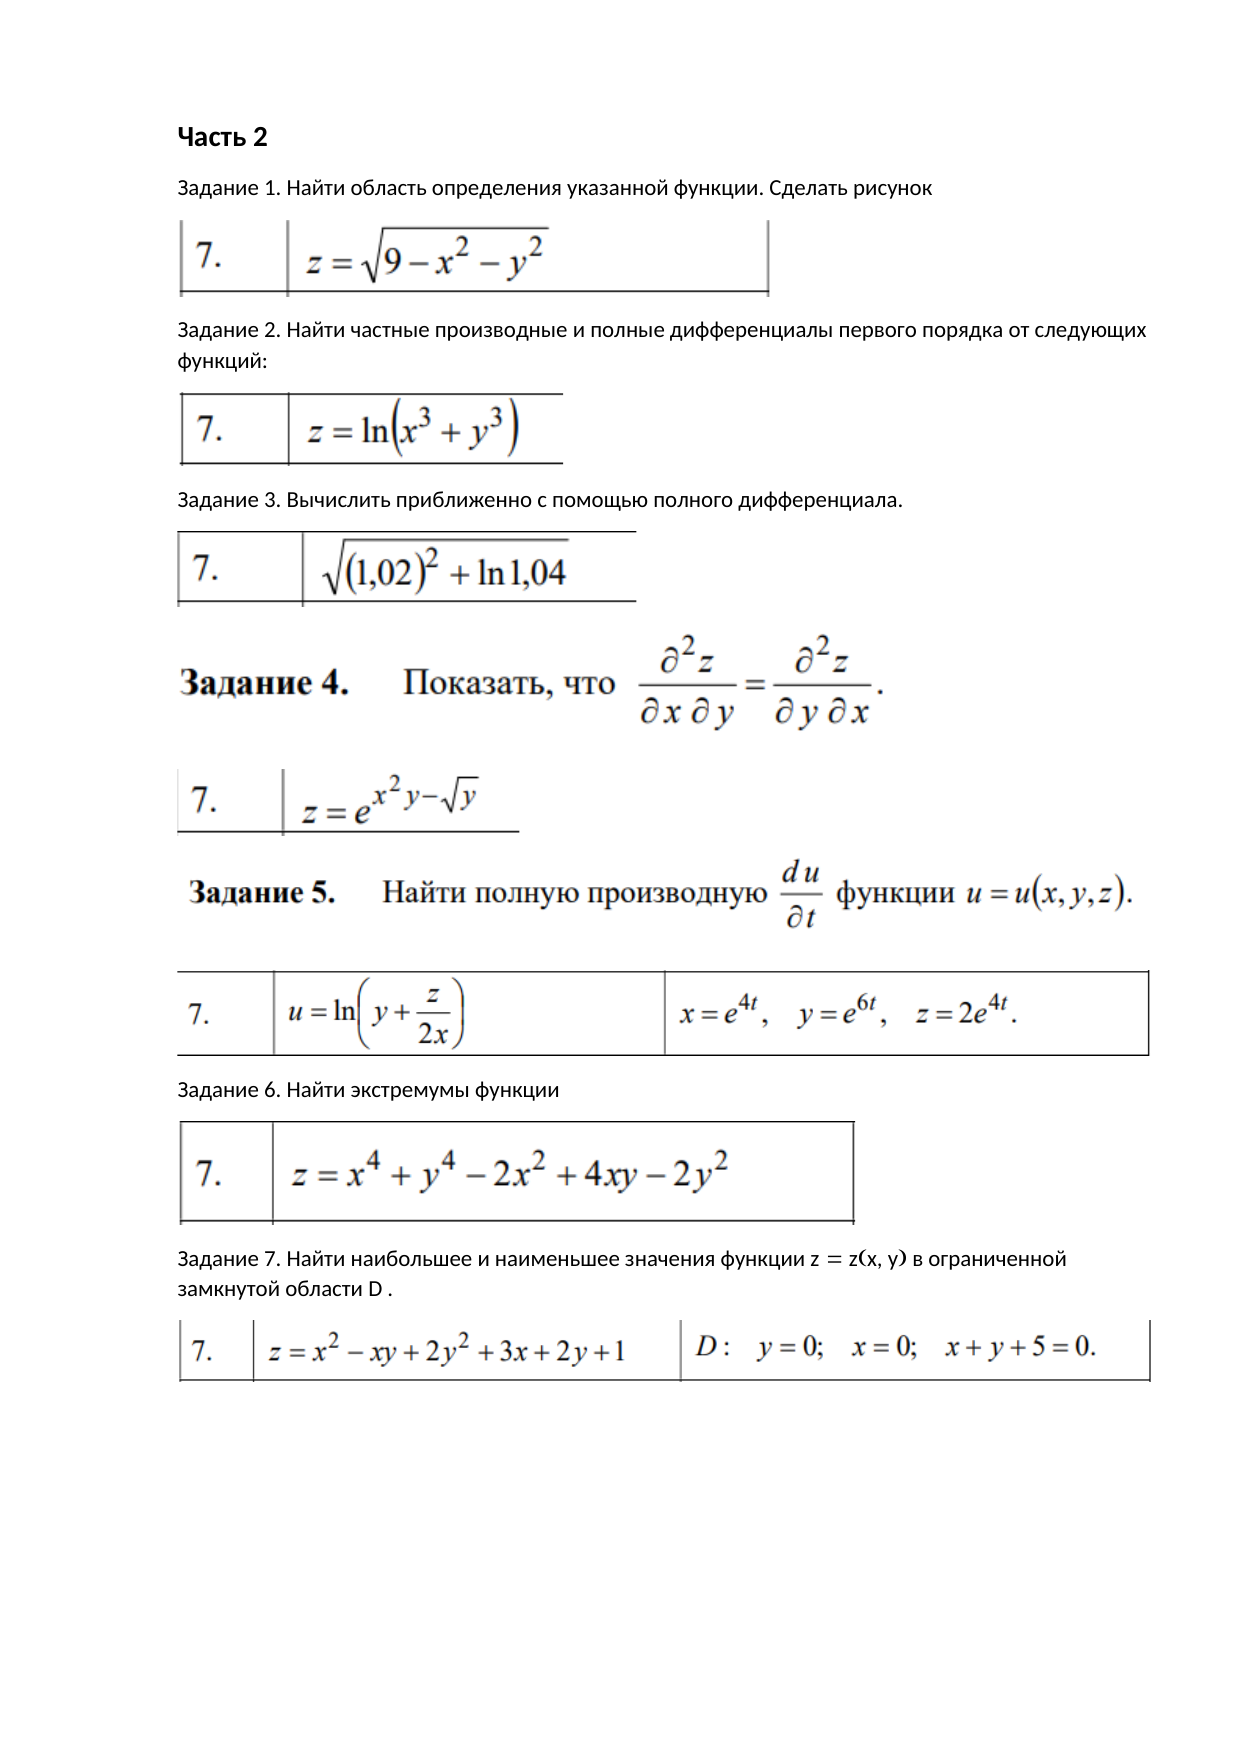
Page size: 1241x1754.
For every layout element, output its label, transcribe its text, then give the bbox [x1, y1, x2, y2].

text Часть 2 [177, 118, 1152, 154]
picture [177, 769, 520, 836]
text Задание 1. Найти область определения указанной функции. Сделать рисунок [177, 173, 1152, 201]
text Задание 6. Найти экстремумы функции [177, 1075, 1152, 1103]
picture [177, 1121, 856, 1225]
picture [177, 220, 770, 297]
text Задание 7. Найти наибольшее и наименьшее значения функции z zx, y в ограниченной замкнутой области D . [177, 1244, 1152, 1302]
picture [177, 1320, 1152, 1382]
picture [177, 392, 564, 466]
picture [177, 970, 1152, 1056]
text Задание 3. Вычислить приближенно с помощью полного дифференциала. [177, 485, 1152, 513]
picture [177, 853, 1152, 952]
picture [177, 625, 914, 751]
picture [177, 531, 637, 607]
text Задание 2. Найти частные производные и полные дифференциалы первого порядка от следующих функций: [177, 316, 1152, 374]
